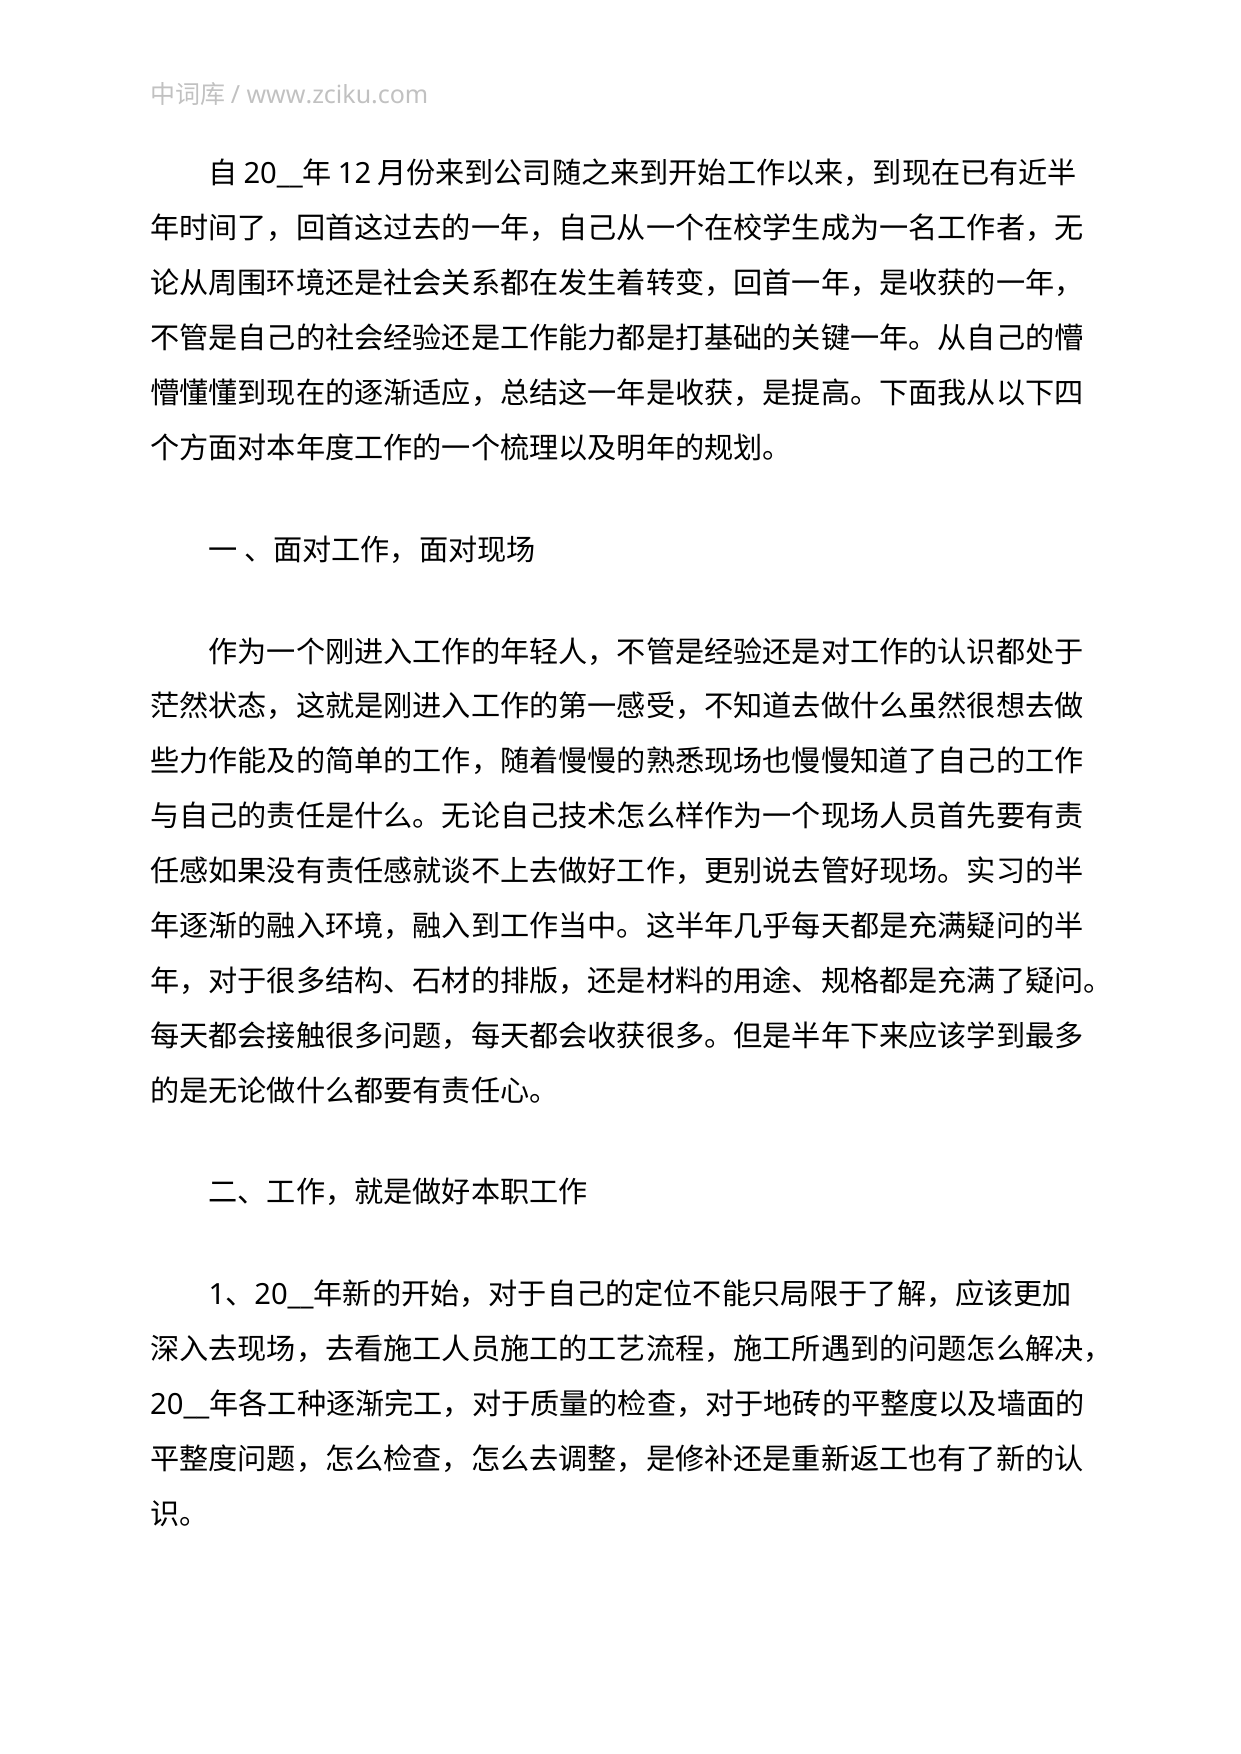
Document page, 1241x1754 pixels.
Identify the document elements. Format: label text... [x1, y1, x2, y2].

text 自20__年12月份来到公司随之来到开始工作以来，到现在已有近半年时间了，回首这过去的一年，自己从一个在校学生成为一名工作者，无论从周围环境还是社会关系都在发生着转变，回首一年，是收获的一年，不管是自己的社会经验还是工作能力都是打基础的关键一年。从自己的懵懵懂懂到现在的逐渐适应，总结这一年是收获，是提高。下面我从以下四个方面对本年度工作的一个梳理以及明年的规划。 [150, 150, 1090, 467]
text 二、工作，就是做好本职工作 [150, 1169, 1090, 1211]
text 一 、面对工作，面对现场 [150, 526, 1090, 569]
text 作为一个刚进入工作的年轻人，不管是经验还是对工作的认识都处于茫然状态，这就是刚进入工作的第一感受，不知道去做什么虽然很想去做些力作能及的简单的工作，随着慢慢的熟悉现场也慢慢知道了自己的工作与自己的责任是什么。无论自己技术怎么样作为一个现场人员首先要有责任感如果没有责任感就谈不上去做好工作，更别说去管好现场。实习的半年逐渐的融入环境，融入到工作当中。这半年几乎每天都是充满疑问的半年，对于很多结构、石材的排版，还是材料的用途、规格都是充满了疑问。每天都会接触很多问题，每天都会收获很多。但是半年下来应该学到最多的是无论做什么都要有责任心。 [150, 628, 1090, 1109]
text 1、20__年新的开始，对于自己的定位不能只局限于了解，应该更加深入去现场，去看施工人员施工的工艺流程，施工所遇到的问题怎么解决，20__年各工种逐渐完工，对于质量的检查，对于地砖的平整度以及墙面的平整度问题，怎么检查，怎么去调整，是修补还是重新返工也有了新的认识。 [150, 1271, 1090, 1533]
